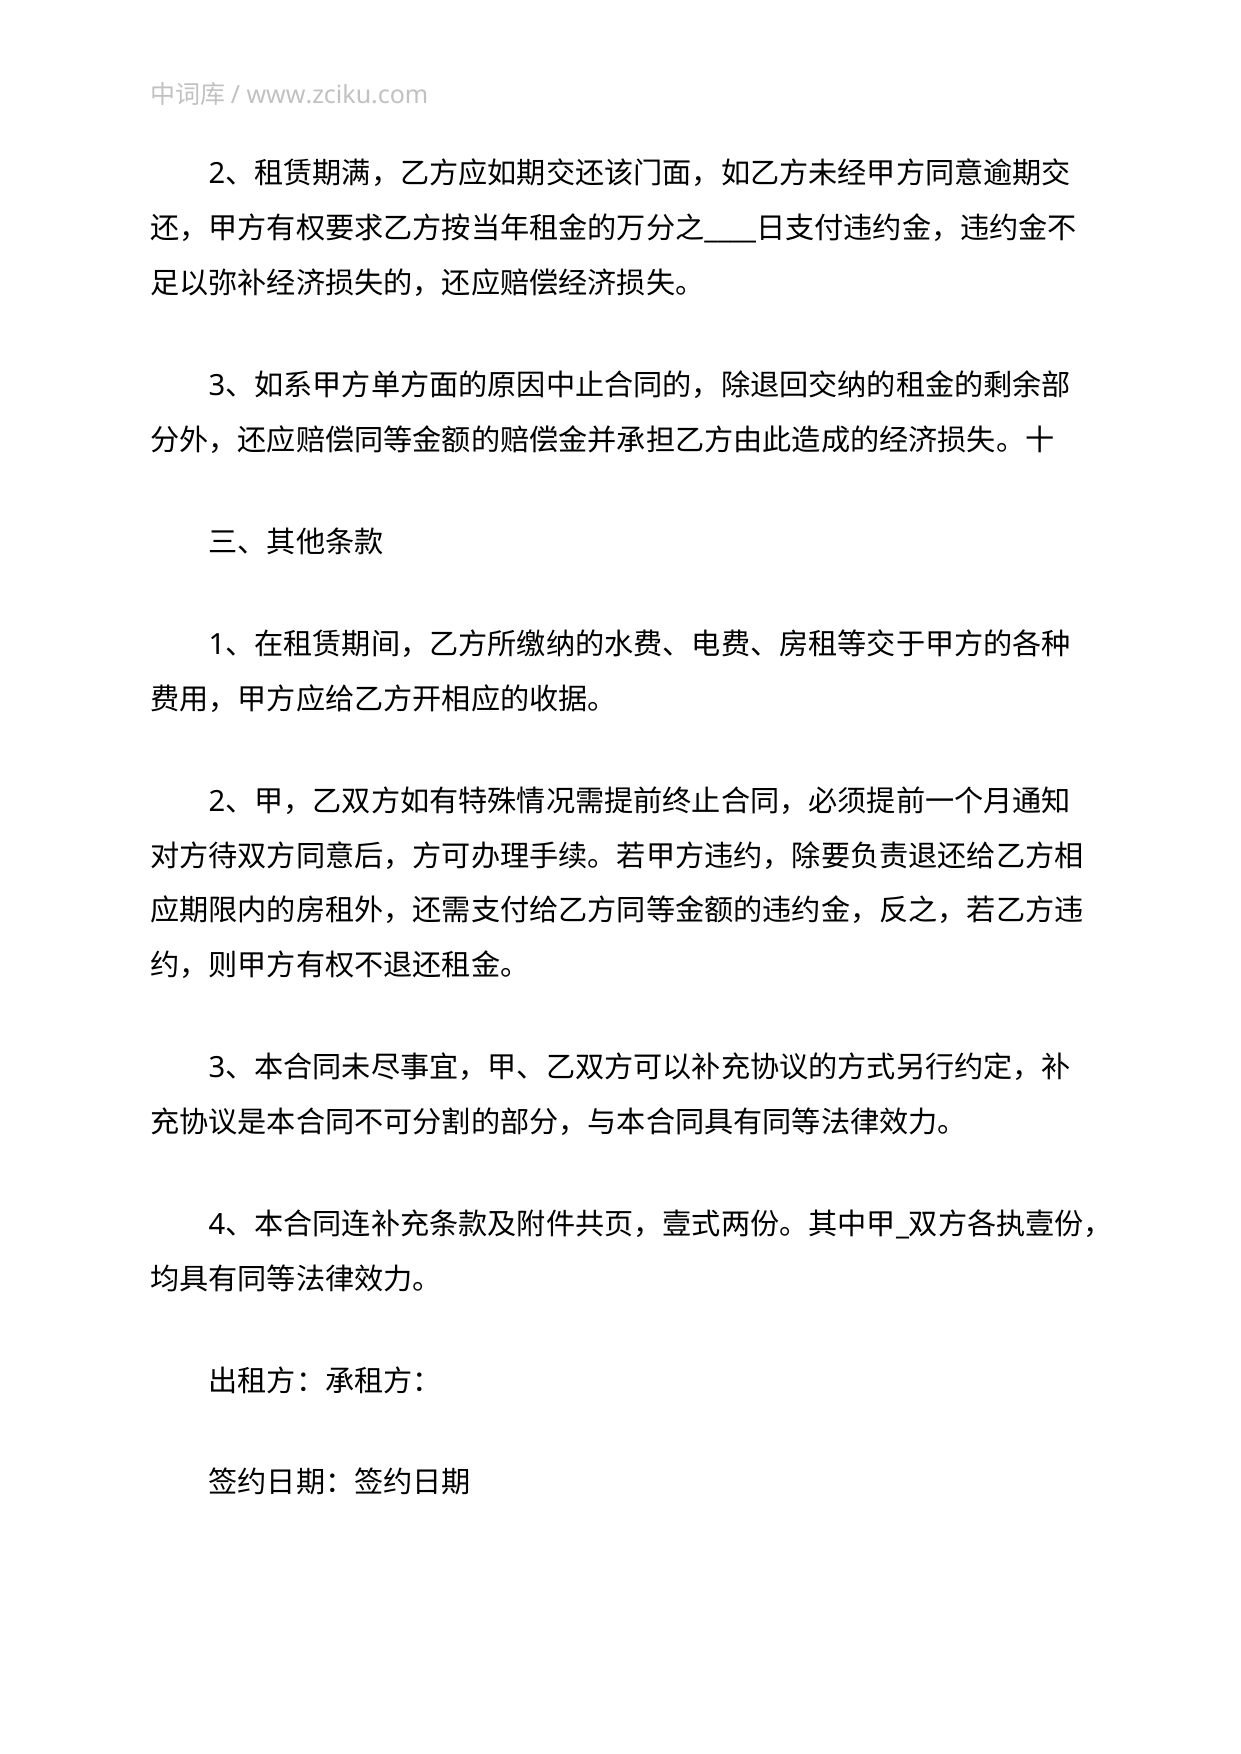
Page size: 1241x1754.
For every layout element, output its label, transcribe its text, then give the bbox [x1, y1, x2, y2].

text 3、本合同未尽事宜，甲、乙双方可以补充协议的方式另行约定，补充协议是本合同不可分割的部分，与本合同具有同等法律效力。 [150, 1044, 1090, 1141]
text 3、如系甲方单方面的原因中止合同的，除退回交纳的租金的剩余部分外，还应赔偿同等金额的赔偿金并承担乙方由此造成的经济损失。十 [150, 362, 1090, 459]
text 1、在租赁期间，乙方所缴纳的水费、电费、房租等交于甲方的各种费用，甲方应给乙方开相应的收据。 [150, 620, 1090, 718]
text 2、租赁期满，乙方应如期交还该门面，如乙方未经甲方同意逾期交还，甲方有权要求乙方按当年租金的万分之____日支付违约金，违约金不足以弥补经济损失的，还应赔偿经济损失。 [150, 150, 1090, 302]
text 4、本合同连补充条款及附件共页，壹式两份。其中甲_双方各执壹份，均具有同等法律效力。 [150, 1200, 1090, 1298]
text 2、甲，乙双方如有特殊情况需提前终止合同，必须提前一个月通知对方待双方同意后，方可办理手续。若甲方违约，除要负责退还给乙方相应期限内的房租外，还需支付给乙方同等金额的违约金，反之，若乙方违约，则甲方有权不退还租金。 [150, 777, 1090, 984]
text 三、其他条款 [150, 518, 1090, 561]
text 出租方：承租方： [150, 1357, 1090, 1399]
text 签约日期：签约日期 [150, 1459, 1090, 1501]
